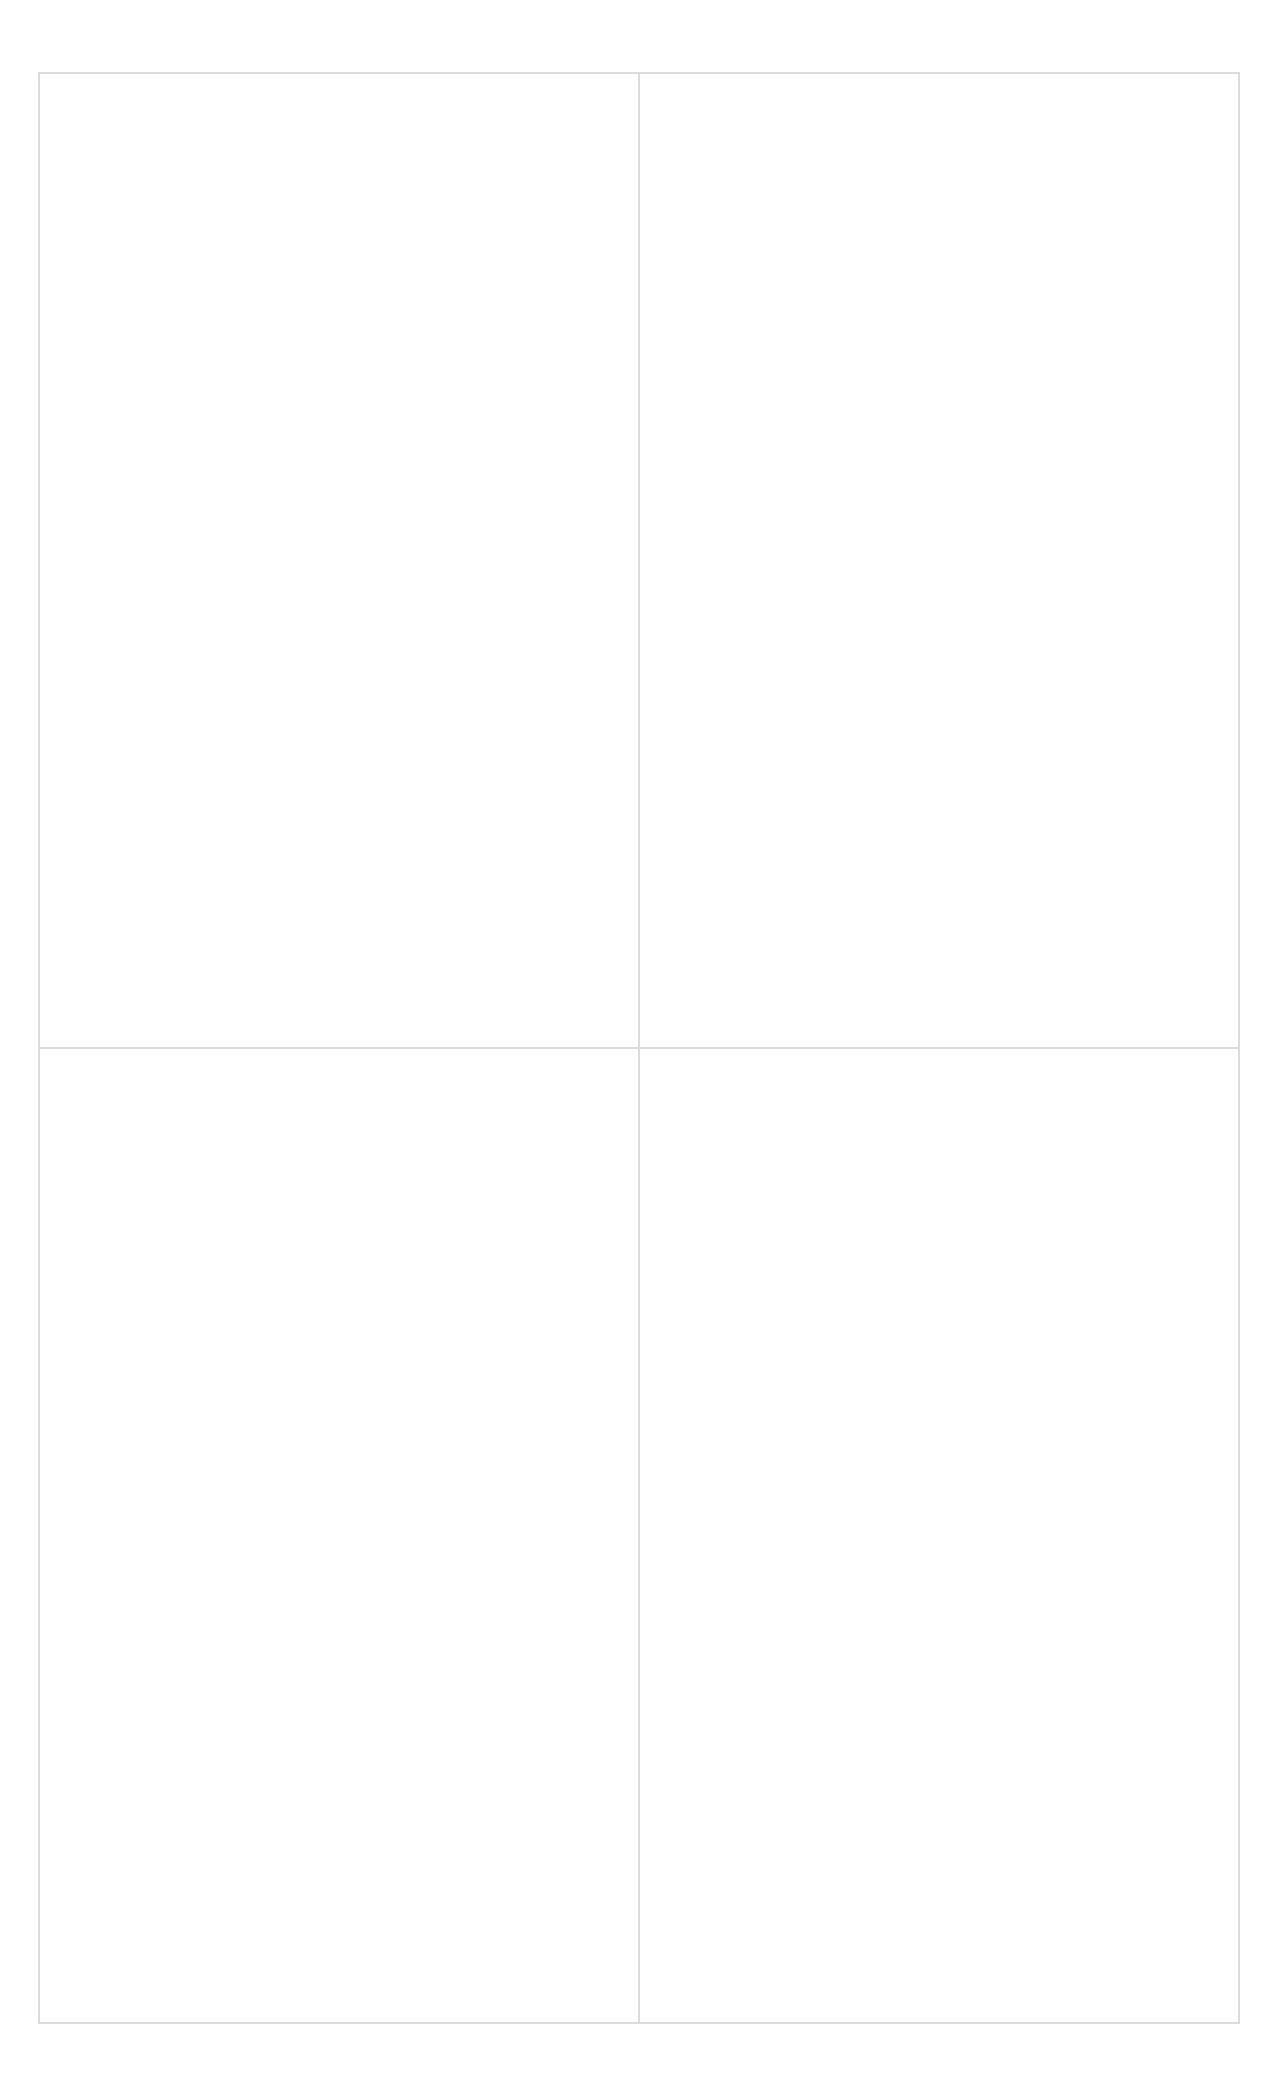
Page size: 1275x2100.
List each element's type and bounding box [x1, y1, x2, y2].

table_cell [40, 1049, 638, 2022]
table_header [640, 74, 1238, 1047]
table_cell [640, 1049, 1238, 2022]
table_header [40, 74, 638, 1047]
